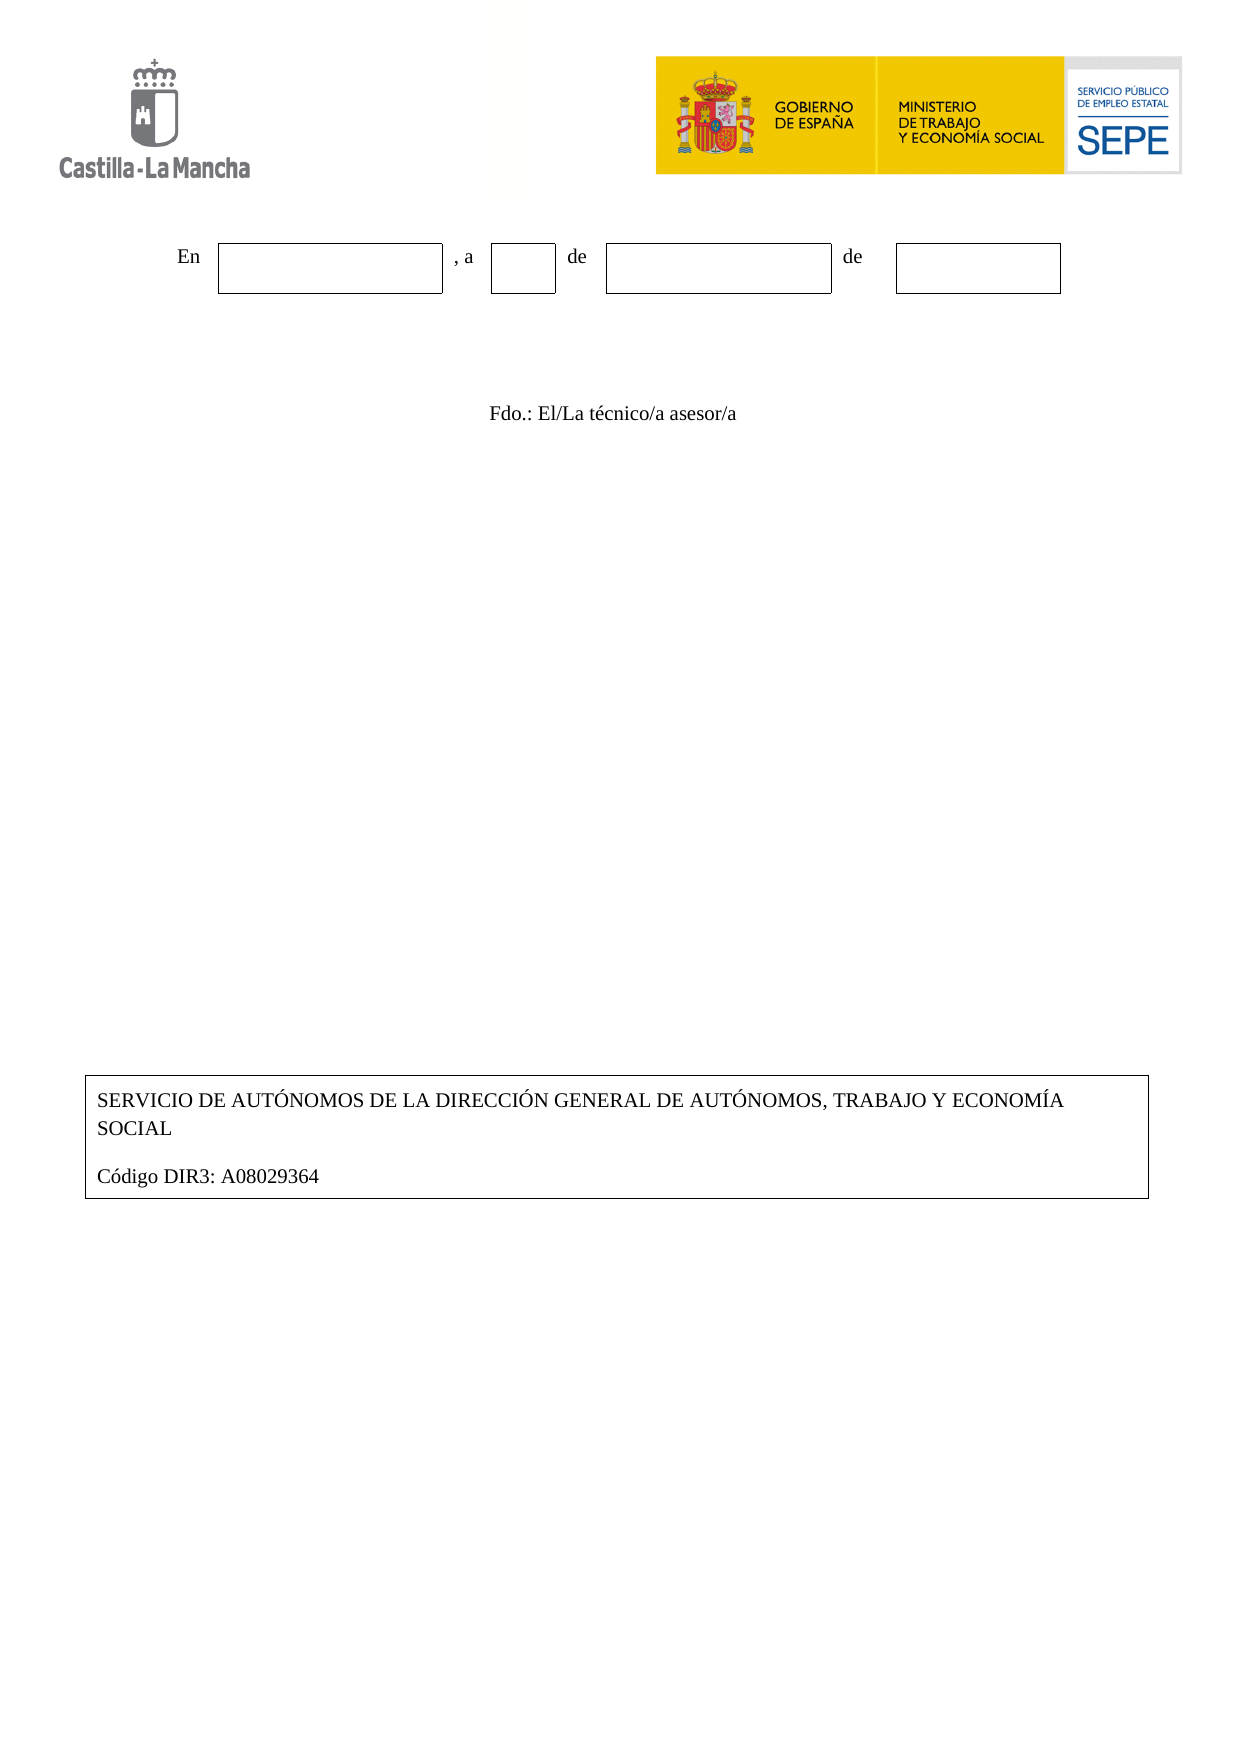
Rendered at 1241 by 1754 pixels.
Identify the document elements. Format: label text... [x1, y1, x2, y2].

table_header de [832, 244, 896, 293]
table_header , a [443, 244, 491, 293]
table_header [607, 244, 831, 293]
picture [0, 0, 1236, 204]
table_header de [556, 244, 606, 293]
table_header SERVICIO DE AUTÓNOMOS DE LA DIRECCIÓN GENERAL DE AUTÓNOMOS, TRABAJO Y ECONOMÍA SOCIAL Código DIR3: A08029364 [86, 1076, 1148, 1198]
text Fdo.: El/La técnico/a asesor/a [74, 401, 1152, 425]
table_header [219, 244, 442, 293]
table_header [492, 244, 555, 293]
table_header [897, 244, 1060, 293]
table_header En [166, 244, 218, 293]
